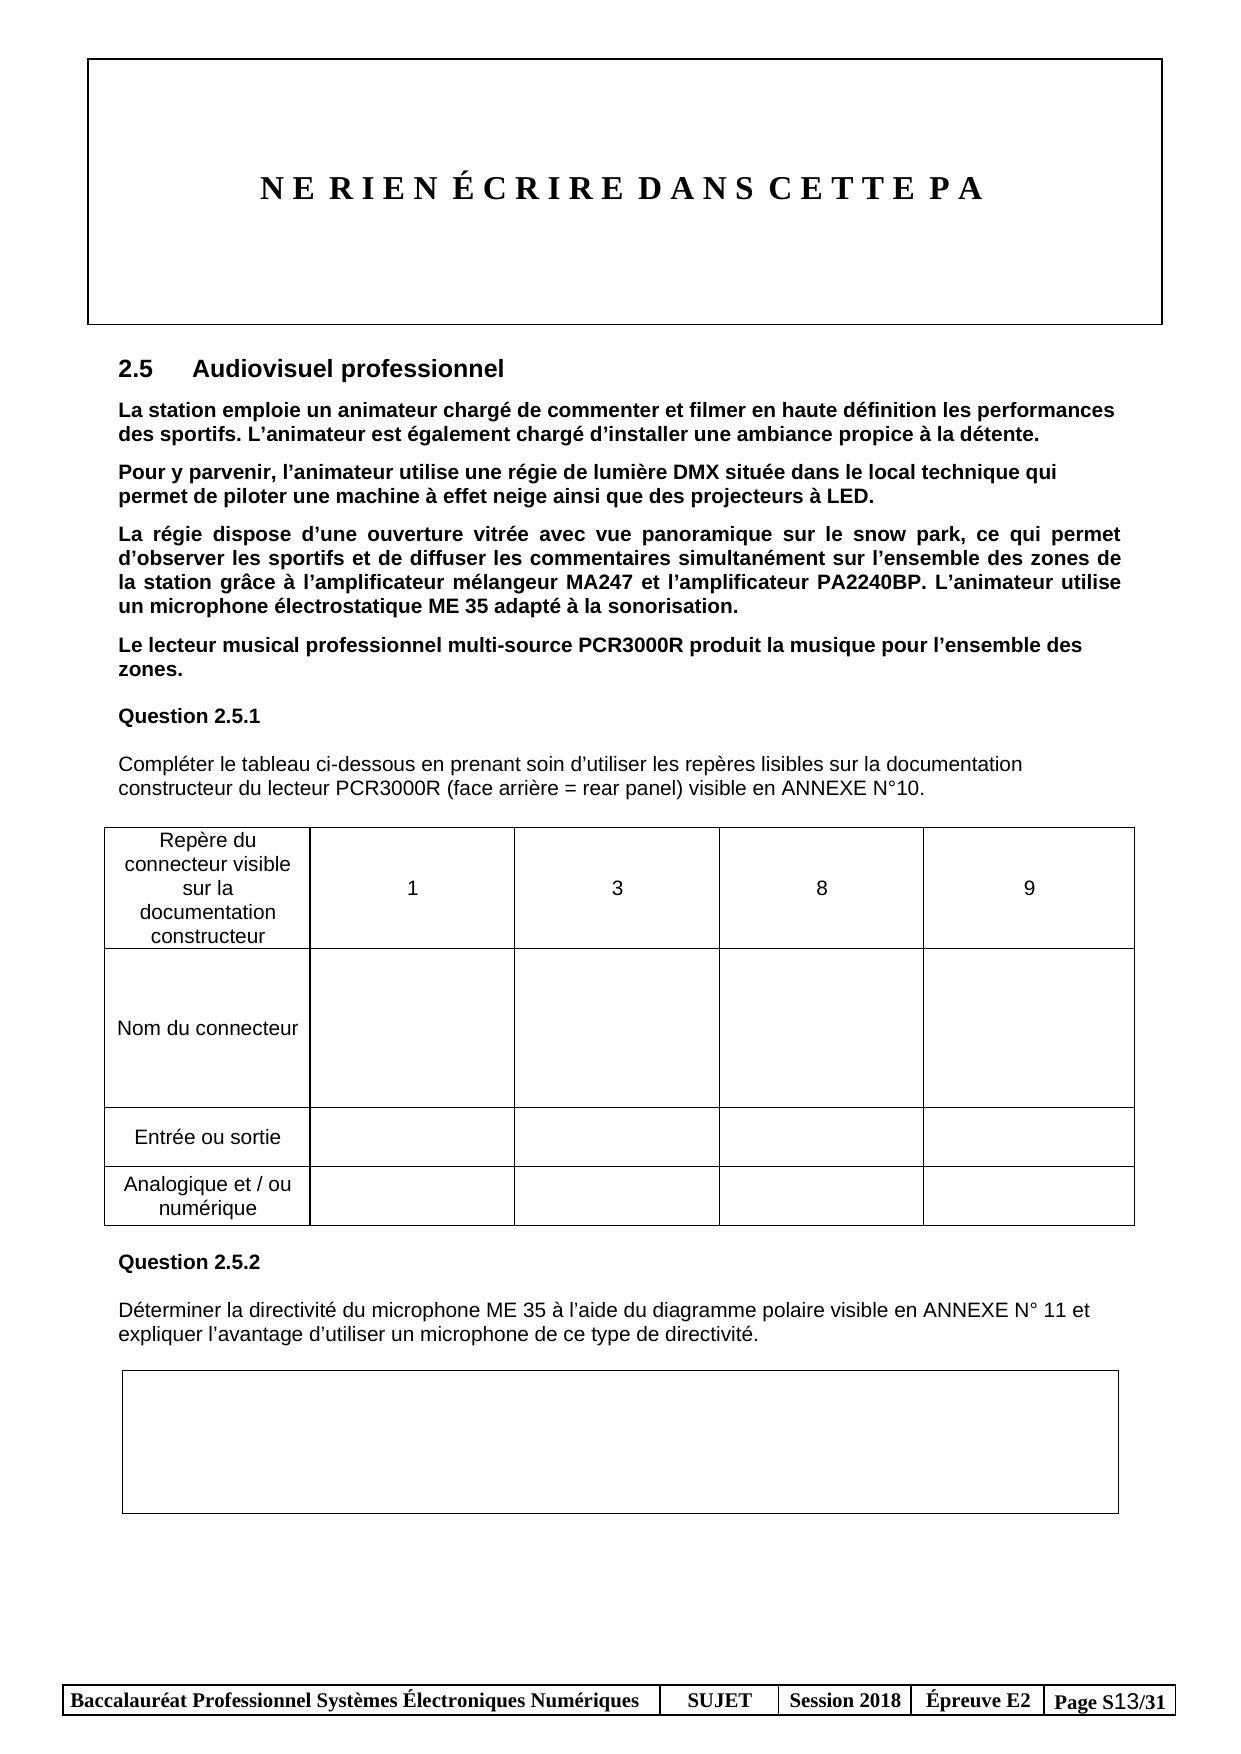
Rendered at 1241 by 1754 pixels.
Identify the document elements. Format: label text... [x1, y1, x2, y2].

table_header 3 [515, 828, 719, 948]
subtitle La station emploie un animateur chargé de commenter et filmer en haute définition les performances des sportifs. L’animateur est également chargé d’installer une ambiance propice à la détente. [118, 398, 1122, 446]
table_cell Entrée ou sortie [105, 1108, 309, 1166]
table_cell [924, 1167, 1134, 1225]
table_cell [720, 1167, 923, 1225]
table_header 8 [720, 828, 923, 948]
table_header Repère du connecteur visible sur la documentation constructeur [105, 828, 309, 948]
text Déterminer la directivité du microphone ME 35 à l’aide du diagramme polaire visible en ANNEXE N° 11 et expliquer l’avantage d’utiliser un microphone de ce type de directivité. [118, 1298, 1122, 1346]
table_cell [311, 1108, 514, 1166]
table_cell [924, 1108, 1134, 1166]
text Compléter le tableau ci-dessous en prenant soin d’utiliser les repères lisibles sur la documentation constructeur du lecteur PCR3000R (face arrière = rear panel) visible en ANNEXE N°10. [118, 752, 1122, 800]
table_cell [515, 1167, 719, 1225]
table_header 9 [924, 828, 1134, 948]
table_cell [311, 1167, 514, 1225]
text Question 2.5.1 [118, 704, 1209, 728]
text Le lecteur musical professionnel multi-source PCR3000R produit la musique pour l’ensemble des zones. [118, 632, 1122, 680]
text La régie dispose d’une ouverture vitrée avec vue panoramique sur le snow park, ce qui permet d’observer les sportifs et de diffuser les commentaires simultanément sur l’ensemble des zones de la station grâce à l’amplificateur mélangeur MA247 et l’amplificateur PA2240BP. L’animateur utilise un microphone électrostatique ME 35 adapté à la sonorisation. [118, 522, 1122, 618]
table_cell [515, 1108, 719, 1166]
table_cell [720, 949, 923, 1107]
subtitle Question 2.5.2 [118, 1250, 1209, 1274]
table_cell Analogique et / ou numérique [105, 1167, 309, 1225]
table_header 1 [311, 828, 514, 948]
subtitle Audiovisuel professionnel [118, 354, 1209, 383]
table_cell [515, 949, 719, 1107]
table_cell [720, 1108, 923, 1166]
table_cell [924, 949, 1134, 1107]
table_cell Nom du connecteur [105, 949, 309, 1107]
text Pour y parvenir, l’animateur utilise une régie de lumière DMX située dans le local technique qui permet de piloter une machine à effet neige ainsi que des projecteurs à LED. [118, 460, 1122, 508]
table_cell [311, 949, 514, 1107]
